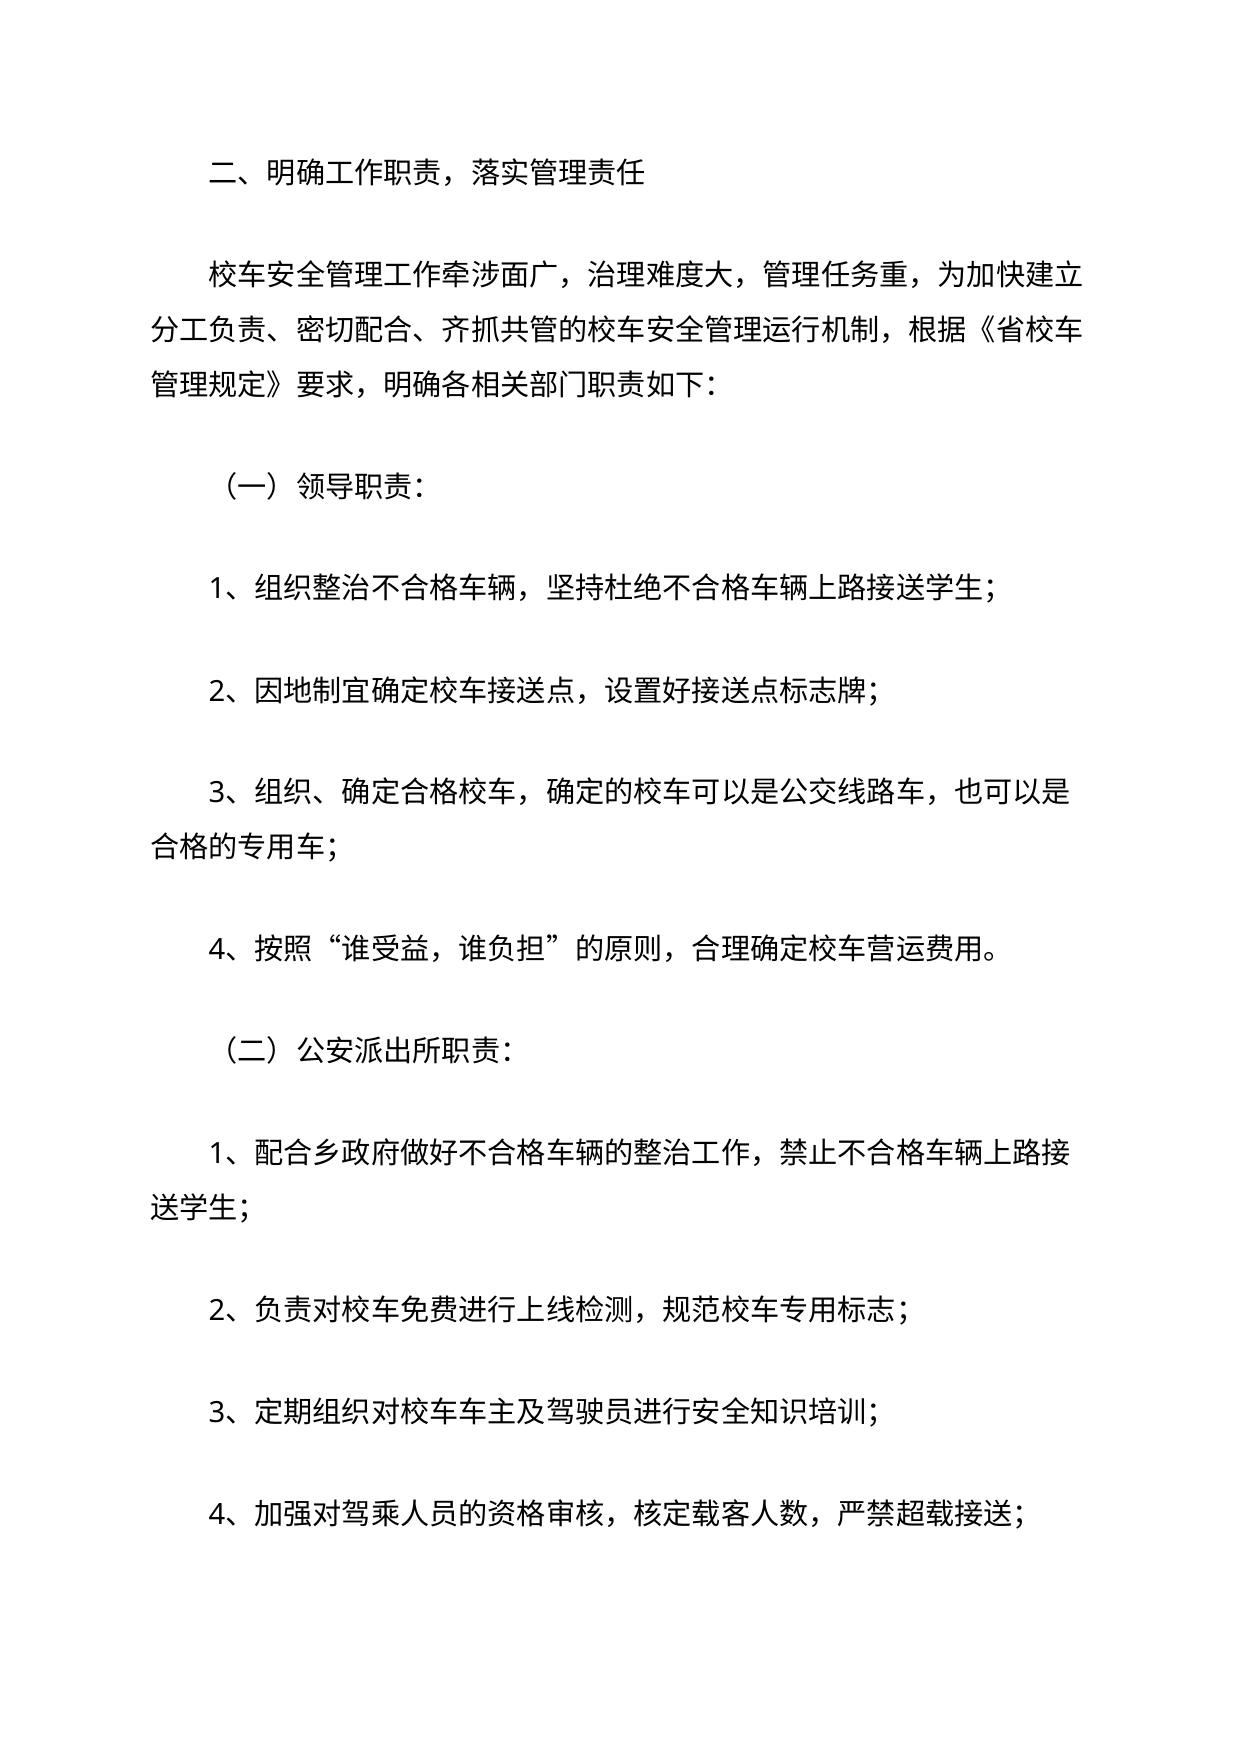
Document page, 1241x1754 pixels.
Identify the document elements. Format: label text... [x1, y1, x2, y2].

text 3、定期组织对校车车主及驾驶员进行安全知识培训； [150, 1388, 1090, 1431]
text 3、组织、确定合格校车，确定的校车可以是公交线路车，也可以是合格的专用车； [150, 769, 1090, 866]
text 4、加强对驾乘人员的资格审核，核定载客人数，严禁超载接送； [150, 1490, 1090, 1533]
text （一）领导职责： [150, 463, 1090, 506]
text 2、因地制宜确定校车接送点，设置好接送点标志牌； [150, 667, 1090, 709]
text 1、配合乡政府做好不合格车辆的整治工作，禁止不合格车辆上路接送学生； [150, 1129, 1090, 1227]
text （二）公安派出所职责： [150, 1028, 1090, 1070]
text 二、明确工作职责，落实管理责任 [150, 150, 1090, 192]
text 4、按照“谁受益，谁负担”的原则，合理确定校车营运费用。 [150, 926, 1090, 968]
text 1、组织整治不合格车辆，坚持杜绝不合格车辆上路接送学生； [150, 565, 1090, 607]
text 校车安全管理工作牵涉面广，治理难度大，管理任务重，为加快建立分工负责、密切配合、齐抓共管的校车安全管理运行机制，根据《省校车管理规定》要求，明确各相关部门职责如下： [150, 252, 1090, 404]
text 2、负责对校车免费进行上线检测，规范校车专用标志； [150, 1286, 1090, 1329]
